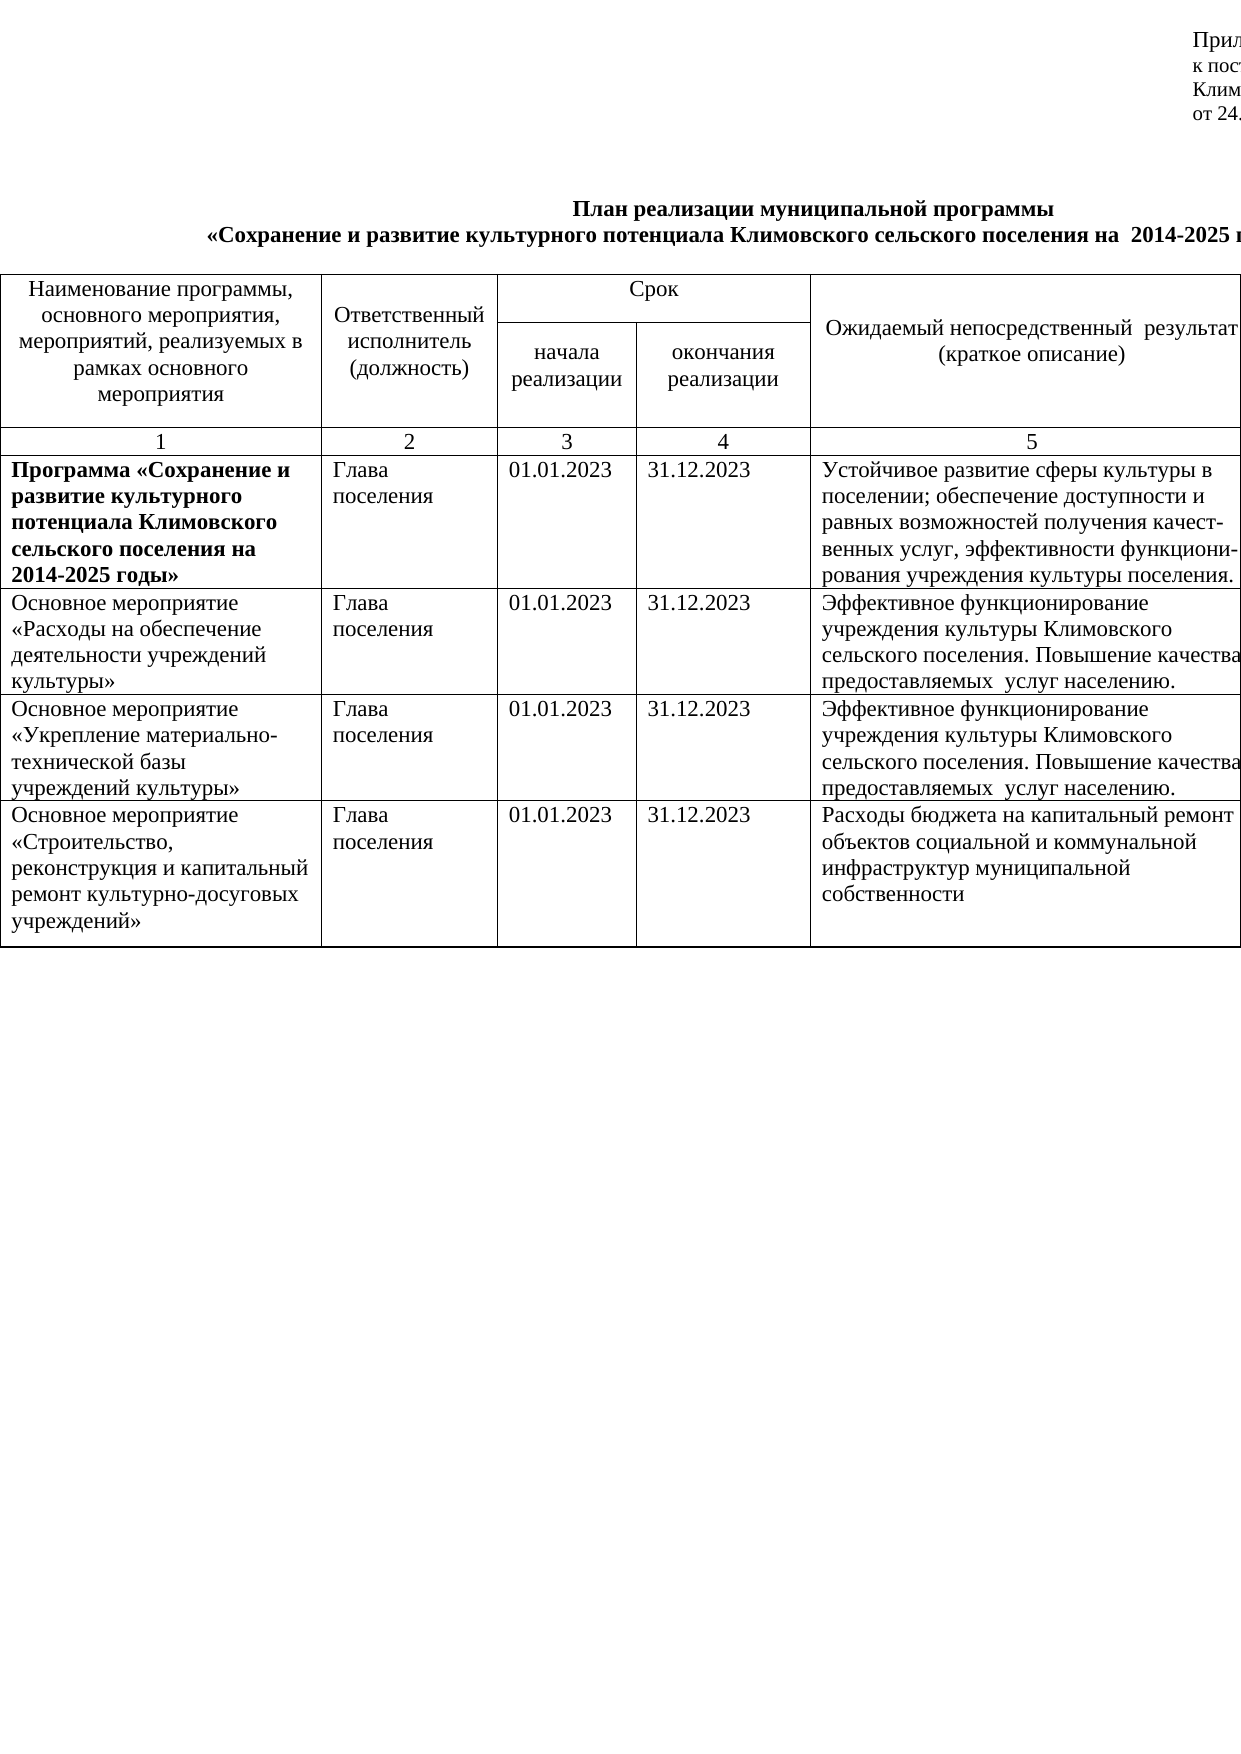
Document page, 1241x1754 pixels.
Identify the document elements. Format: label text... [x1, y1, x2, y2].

table_cell 31.12.2023 [637, 456, 810, 587]
table_cell окончания реализации [637, 323, 810, 427]
table_cell 31.12.2023 [637, 589, 810, 694]
table_cell 5 [811, 428, 1240, 455]
table_cell План реализации муниципальной программы «Сохранение и развитие культурного потенциала Климовского сельского поселения на 2014-2025 годы» на 2023 год [0, 195, 1240, 274]
table_cell 4 [637, 428, 810, 455]
table_cell Эффективное функционирование учреждения культуры Климовского сельского поселения. Повышение качества предоставляемых услуг населению. [811, 695, 1240, 800]
table_cell 1 [1, 428, 321, 455]
table_cell 2 [322, 428, 497, 455]
table_cell Расходы бюджета на капитальный ремонт объектов социальной и коммунальной инфраструктур муниципальной собственности [811, 801, 1240, 946]
table_cell Глава поселения [322, 695, 497, 800]
table_cell Глава поселения [322, 456, 497, 587]
table_cell Основное мероприятие «Строительство, реконструкция и капитальный ремонт культурно-досуговых учреждений» [1, 801, 321, 946]
table_cell Основное мероприятие «Расходы на обеспечение деятельности учреждений культуры» [1, 589, 321, 694]
table_cell Программа «Сохранение и развитие культурного потенциала Климовского сельского поселения на 2014-2025 годы» [1, 456, 321, 587]
table_cell Срок [498, 275, 810, 322]
table_cell 31.12.2023 [637, 695, 810, 800]
table_cell Глава поселения [322, 589, 497, 694]
table_cell начала реализации [498, 323, 636, 427]
table_cell 01.01.2023 [498, 589, 636, 694]
table_cell 01.01.2023 [498, 695, 636, 800]
table_cell Глава поселения [322, 801, 497, 946]
table_cell Устойчивое развитие сферы культуры в поселении; обеспечение доступности и равных возможностей получения качест-венных услуг, эффективности функциони-рования учреждения культуры поселения. [811, 456, 1240, 587]
table_cell Ответственный исполнитель (должность) [322, 275, 497, 427]
table_cell 31.12.2023 [637, 801, 810, 946]
table_cell Наименование программы, основного мероприятия, мероприятий, реализуемых в рамках основного мероприятия [1, 275, 321, 427]
table_cell 01.01.2023 [498, 456, 636, 587]
table_cell Эффективное функционирование учреждения культуры Климовского сельского поселения. Повышение качества предоставляемых услуг населению. [811, 589, 1240, 694]
table_cell Основное мероприятие «Укрепление материально-технической базы учреждений культуры» [1, 695, 321, 800]
table_header Приложение 1 к постановлению Администрации Климовского сельского поселения от 24.10.2023 № 96 [0, 0, 1240, 194]
table_cell 3 [498, 428, 636, 455]
table_cell Ожидаемый непосредственный результат (краткое описание) [811, 275, 1240, 427]
table_cell 01.01.2023 [498, 801, 636, 946]
